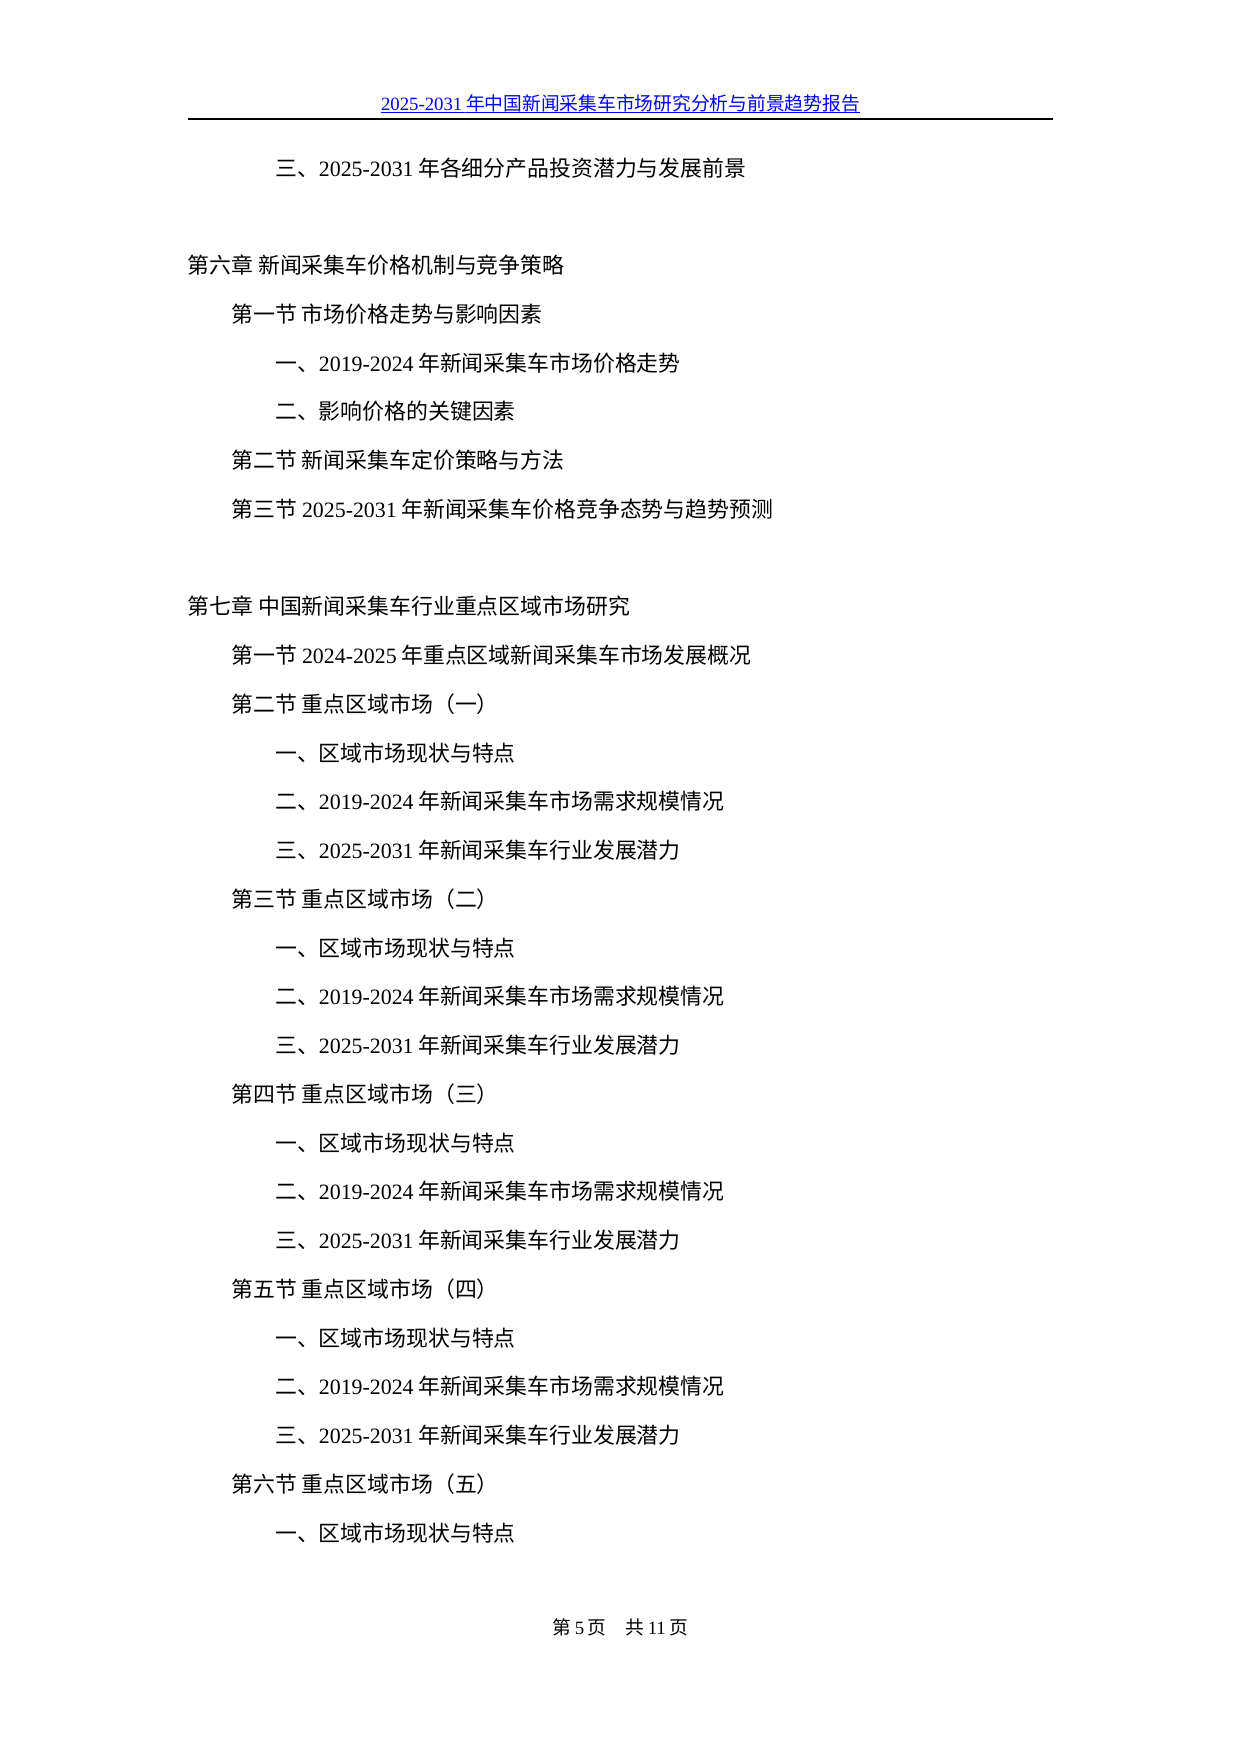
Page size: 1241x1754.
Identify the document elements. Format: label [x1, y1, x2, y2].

text [187, 150, 1053, 1548]
